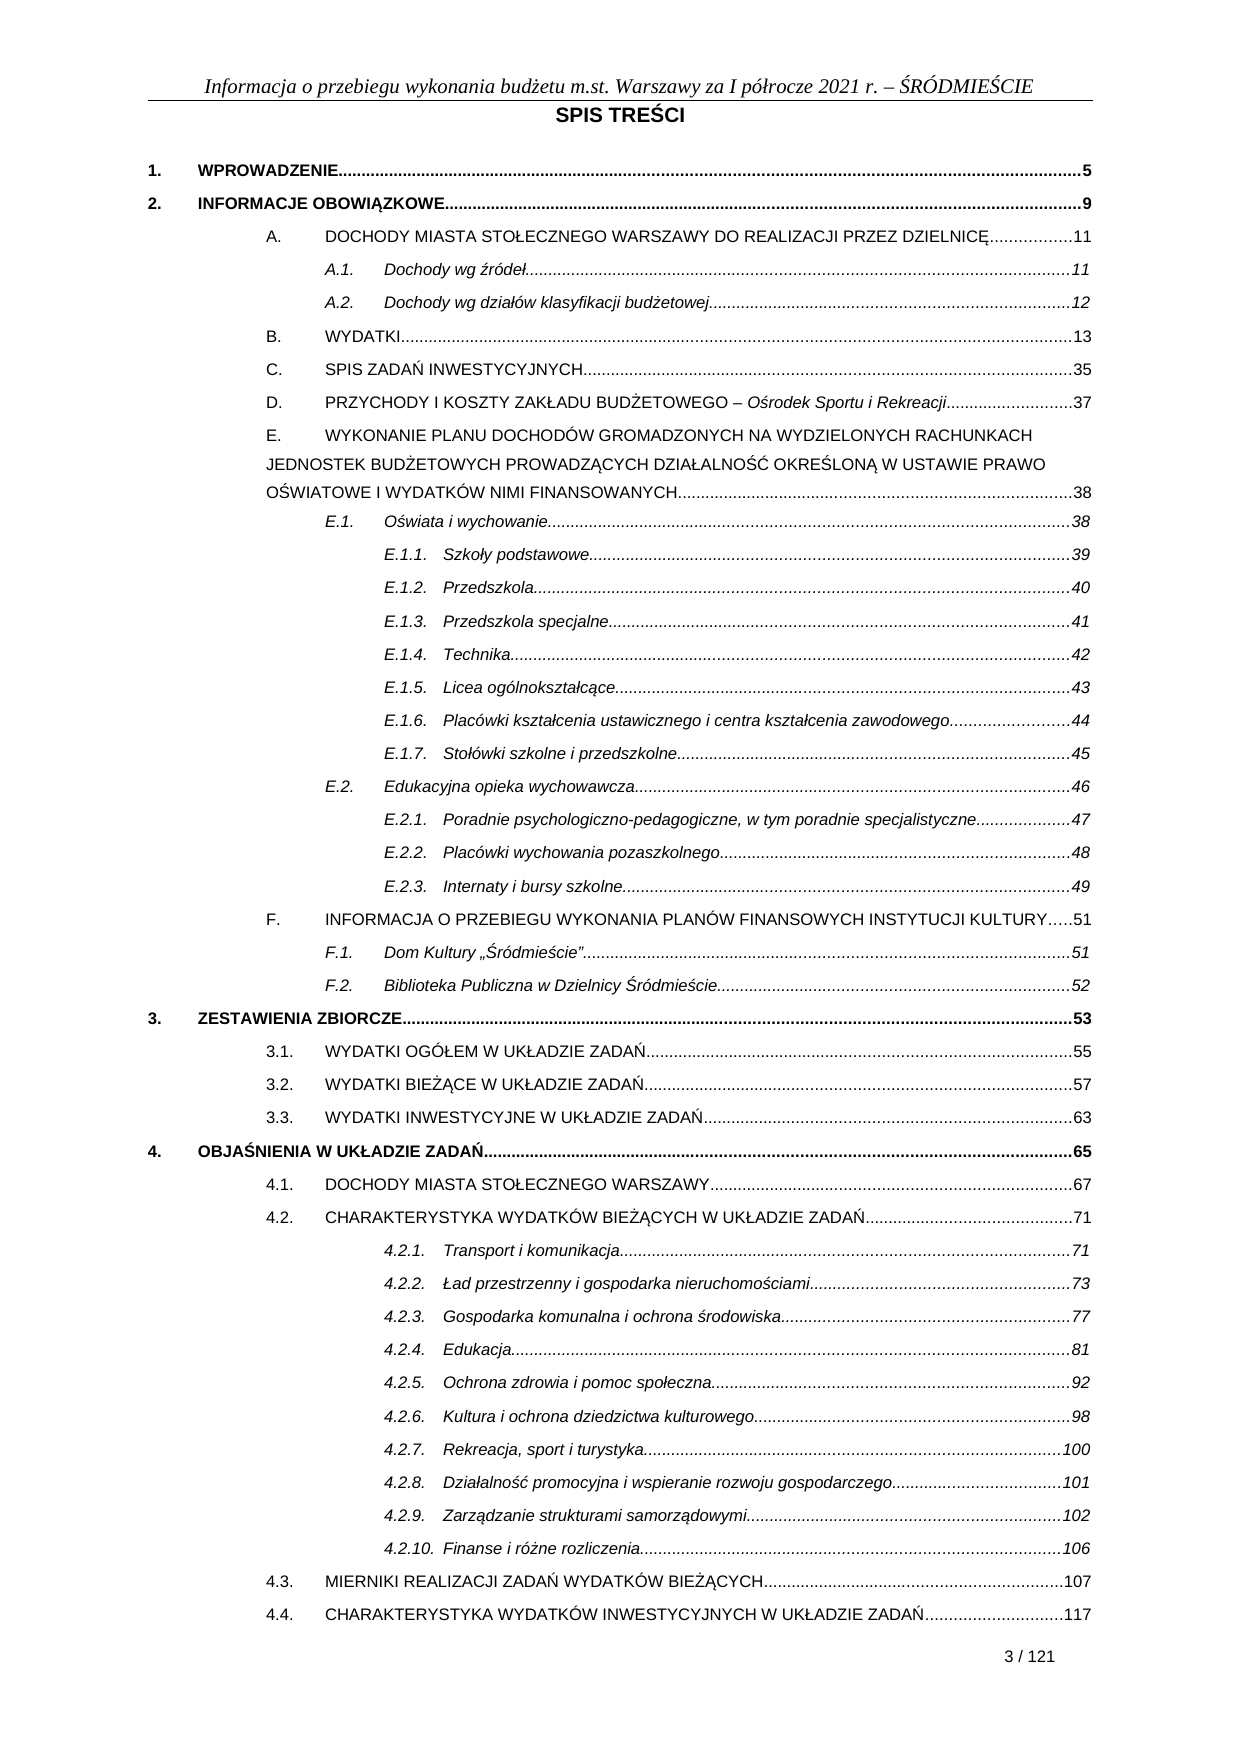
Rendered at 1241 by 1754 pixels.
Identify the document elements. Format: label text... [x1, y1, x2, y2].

text E.1.2. Przedszkola 40 [384, 578, 1093, 597]
text 4.2.2. Ład przestrzenny i gospodarka nieruchomościami 73 [384, 1274, 1093, 1293]
text E.2.2. Placówki wychowania pozaszkolnego 48 [384, 843, 1093, 862]
text E.1.6. Placówki kształcenia ustawicznego i centra kształcenia zawodowego 44 [384, 711, 1093, 730]
text E.2.1. Poradnie psychologiczno-pedagogiczne, w tym poradnie specjalistyczne 47 [384, 810, 1093, 829]
text D. PRZYCHODY I KOSZTY ZAKŁADU BUDŻETOWEGO – Ośrodek Sportu i Rekreacji 37 [266, 393, 1093, 412]
text 4.4. Charakterystyka wydatków inwestycyjnych w układzie zadań 117 [266, 1605, 1093, 1624]
text 3. ZESTAWIENIA ZBIORCZE 53 [148, 1009, 1093, 1028]
text E.2.3. Internaty i bursy szkolne 49 [384, 876, 1093, 896]
text A.2. Dochody wg działów klasyfikacji budżetowej 12 [325, 293, 1093, 312]
text 4.2.9. Zarządzanie strukturami samorządowymi 102 [384, 1506, 1093, 1525]
text E.2. Edukacyjna opieka wychowawcza 46 [325, 777, 1093, 796]
text A. DOCHODY MIASTA STOŁECZNEGO WARSZAWY DO REALIZACJI PRZEZ DZIELNICĘ 11 [266, 227, 1093, 246]
text 3.2. Wydatki bieżące w układzie zadań 57 [266, 1075, 1093, 1094]
text A.1. Dochody wg źródeł 11 [325, 260, 1093, 279]
text 2. INFORMACJE OBOWIĄZKOWE 9 [148, 194, 1093, 213]
text 4.2.7. Rekreacja, sport i turystyka 100 [384, 1439, 1093, 1459]
text E.1.1. Szkoły podstawowe 39 [384, 545, 1093, 564]
text E.1.7. Stołówki szkolne i przedszkolne 45 [384, 744, 1093, 763]
text B. WYDATKI 13 [266, 326, 1093, 346]
text E.1.3. Przedszkola specjalne 41 [384, 611, 1093, 631]
text SPIS TREŚCI [148, 103, 1093, 127]
text 4.2.8. Działalność promocyjna i wspieranie rozwoju gospodarczego 101 [384, 1473, 1093, 1492]
text 3.3. Wydatki inwestycyjne w układzie zadań 63 [266, 1108, 1093, 1127]
text F.1. Dom Kultury „Śródmieście” 51 [325, 943, 1093, 962]
text 4.2.10. Finanse i różne rozliczenia 106 [384, 1539, 1093, 1558]
text 4.2.6. Kultura i ochrona dziedzictwa kulturowego 98 [384, 1406, 1093, 1426]
text 4. OBJAŚNIENIA W UKŁADZIE ZADAŃ 65 [148, 1141, 1093, 1161]
text F.2. Biblioteka Publiczna w Dzielnicy Śródmieście 52 [325, 976, 1093, 995]
text 4.2.5. Ochrona zdrowia i pomoc społeczna 92 [384, 1373, 1093, 1392]
text E. WYKONANIE PLANU DOCHODÓW GROMADZONYCH NA WYDZIELONYCH RACHUNKACH JEDNOSTEK BUDŻETOWYCH PROWADZĄCYCH DZIAŁALNOŚĆ OKREŚLONĄ W USTAWIE PRAWO OŚWIATOWE I WYDATKÓW NIMI FINANSOWANYCH 38 [266, 426, 1093, 502]
text 3.1. Wydatki ogółem w układzie zadań 55 [266, 1042, 1093, 1061]
text 4.2. Charakterystyka wydatków bieżących w układzie zadań 71 [266, 1208, 1093, 1227]
text E.1.5. Licea ogólnokształcące 43 [384, 678, 1093, 697]
text E.1.4. Technika 42 [384, 644, 1093, 664]
text 4.3. Mierniki realizacji zadań wydatków bieżących 107 [266, 1572, 1093, 1591]
text 4.2.4. Edukacja 81 [384, 1340, 1093, 1359]
text 1. WPROWADZENIE 5 [148, 161, 1093, 180]
text 4.1. Dochody miasta stołecznego Warszawy 67 [266, 1174, 1093, 1194]
text 4.2.1. Transport i komunikacja 71 [384, 1241, 1093, 1260]
text 4.2.3. Gospodarka komunalna i ochrona środowiska 77 [384, 1307, 1093, 1326]
text E.1. Oświata i wychowanie 38 [325, 512, 1093, 531]
text F. INFORMACJA O PRZEBIEGU WYKONANIA PLANÓW FINANSOWYCH INSTYTUCJI KULTURY 51 [266, 909, 1093, 929]
text C. SPIS ZADAŃ INWESTYCYJNYCH 35 [266, 359, 1093, 379]
